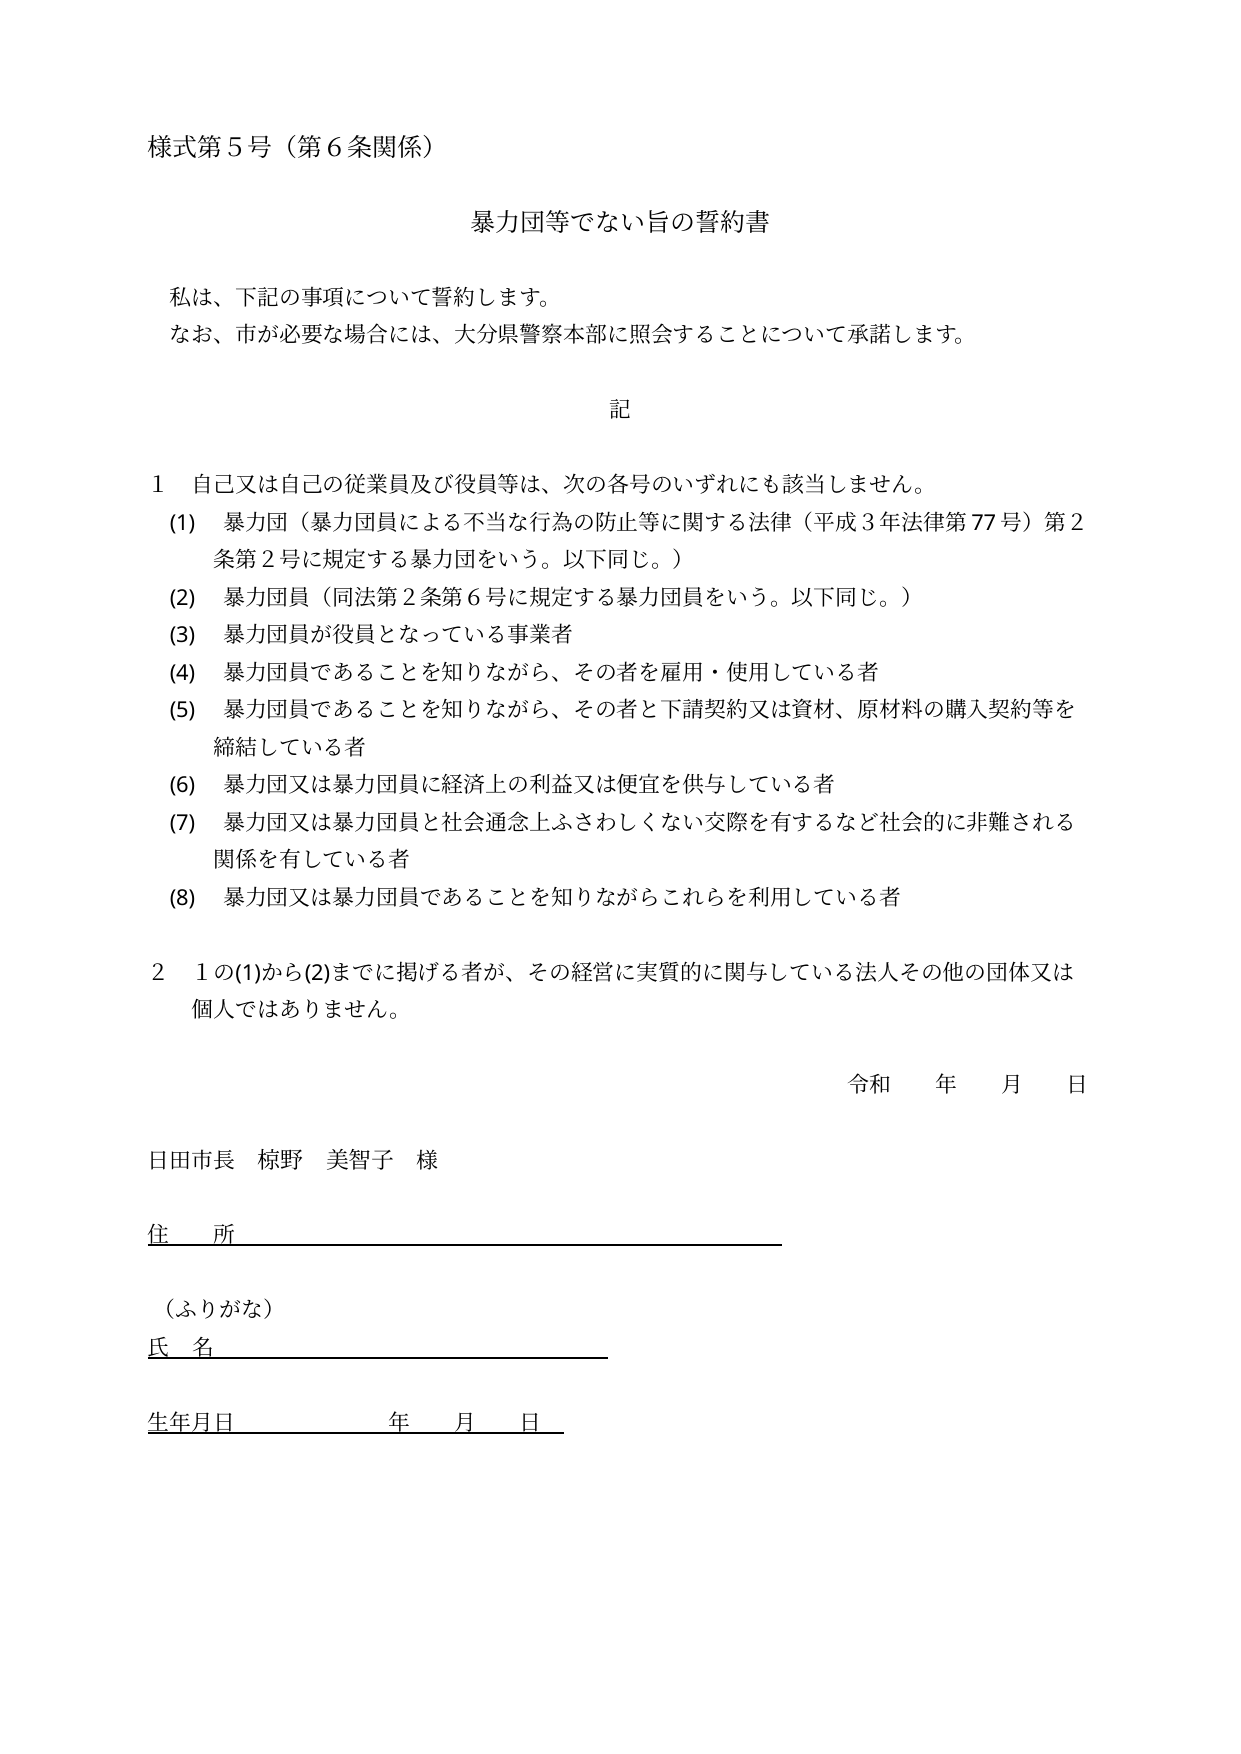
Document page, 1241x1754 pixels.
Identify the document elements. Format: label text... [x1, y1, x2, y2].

text (3) 暴力団員が役員となっている事業者 [148, 614, 1092, 652]
text （ふりがな） [148, 1289, 1092, 1327]
text (1) 暴力団（暴力団員による不当な行為の防止等に関する法律（平成３年法律第77号）第２条第２号に規定する暴力団をいう。以下同じ。） [148, 502, 1092, 577]
text ２ １の(1)から(2)までに掲げる者が、その経営に実質的に関与している法人その他の団体又は個人ではありません。 [148, 952, 1092, 1027]
text (6) 暴力団又は暴力団員に経済上の利益又は便宜を供与している者 [148, 764, 1092, 802]
text (5) 暴力団員であることを知りながら、その者と下請契約又は資材、原材料の購入契約等を締結している者 [148, 689, 1092, 764]
text (4) 暴力団員であることを知りながら、その者を雇用・使用している者 [148, 652, 1092, 689]
text 住 所 [148, 1214, 1092, 1252]
text 令和 年 月 日 [148, 1064, 1092, 1102]
text 暴力団等でない旨の誓約書 [148, 202, 1092, 239]
text (7) 暴力団又は暴力団員と社会通念上ふさわしくない交際を有するなど社会的に非難される関係を有している者 [148, 802, 1092, 877]
text 記 [148, 389, 1092, 427]
text 私は、下記の事項について誓約します。 [148, 277, 1092, 314]
text (8) 暴力団又は暴力団員であることを知りながらこれらを利用している者 [148, 877, 1092, 914]
text 生年月日 年 月 日 [148, 1402, 1092, 1439]
text 氏 名 [148, 1327, 1092, 1364]
text １ 自己又は自己の従業員及び役員等は、次の各号のいずれにも該当しません。 [148, 464, 1092, 502]
text 日田市長 椋野 美智子 様 [148, 1139, 1092, 1177]
text なお、市が必要な場合には、大分県警察本部に照会することについて承諾します。 [148, 314, 1092, 352]
text 様式第５号（第６条関係） [148, 127, 1092, 164]
text (2) 暴力団員（同法第２条第６号に規定する暴力団員をいう。以下同じ。） [148, 577, 1092, 614]
